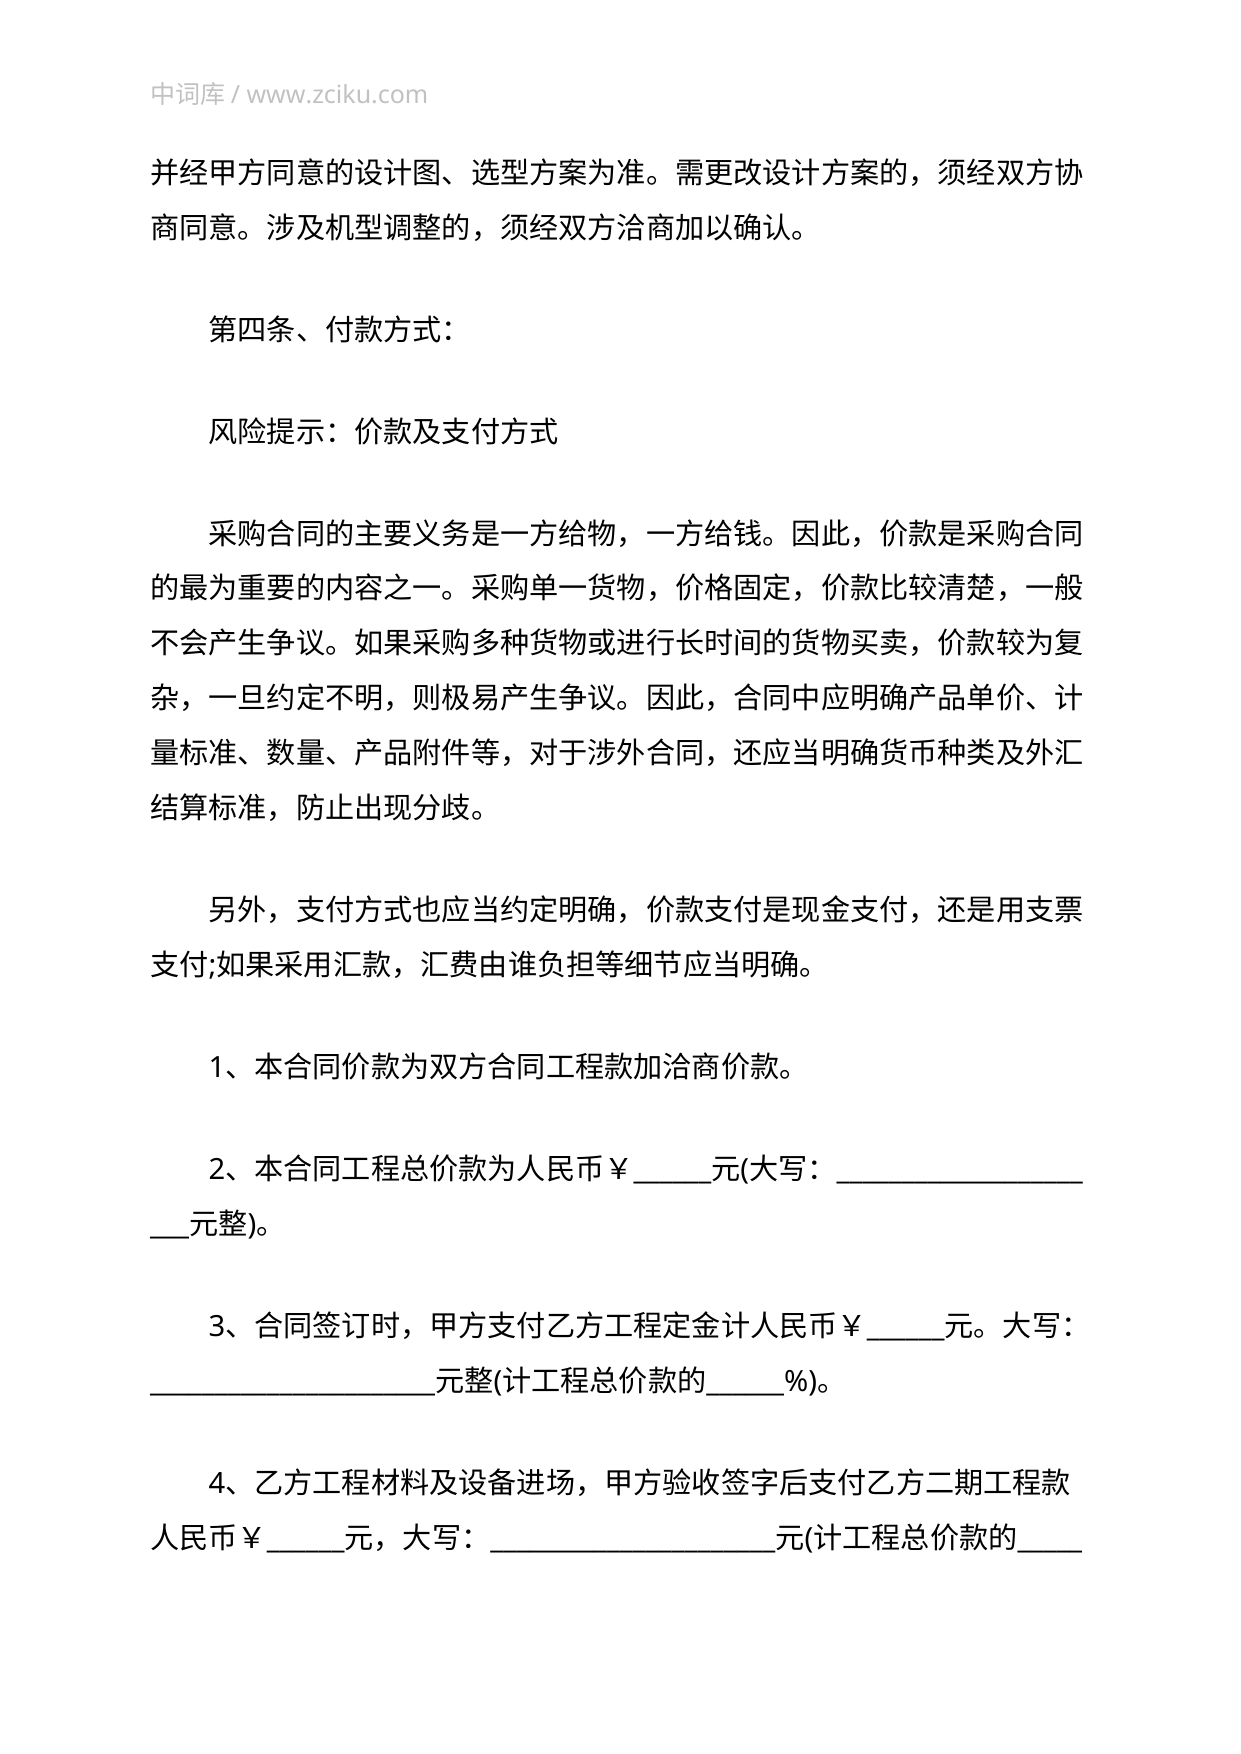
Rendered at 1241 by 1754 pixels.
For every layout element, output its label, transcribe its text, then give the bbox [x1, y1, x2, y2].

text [150, 1459, 1090, 1557]
text 第四条、付款方式： [150, 307, 1090, 349]
text 风险提示：价款及支付方式 [150, 408, 1090, 451]
text 2、本合同工程总价款为人民币￥______元(大写：______________________元整)。 [150, 1145, 1090, 1243]
text 另外，支付方式也应当约定明确，价款支付是现金支付，还是用支票支付;如果采用汇款，汇费由谁负担等细节应当明确。 [150, 886, 1090, 984]
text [150, 150, 1090, 247]
text 1、本合同价款为双方合同工程款加洽商价款。 [150, 1043, 1090, 1086]
text 采购合同的主要义务是一方给物，一方给钱。因此，价款是采购合同的最为重要的内容之一。采购单一货物，价格固定，价款比较清楚，一般不会产生争议。如果采购多种货物或进行长时间的货物买卖，价款较为复杂，一旦约定不明，则极易产生争议。因此，合同中应明确产品单价、计量标准、数量、产品附件等，对于涉外合同，还应当明确货币种类及外汇结算标准，防止出现分歧。 [150, 510, 1090, 827]
text 3、合同签订时，甲方支付乙方工程定金计人民币￥______元。大写：______________________元整(计工程总价款的______%)。 [150, 1302, 1090, 1400]
